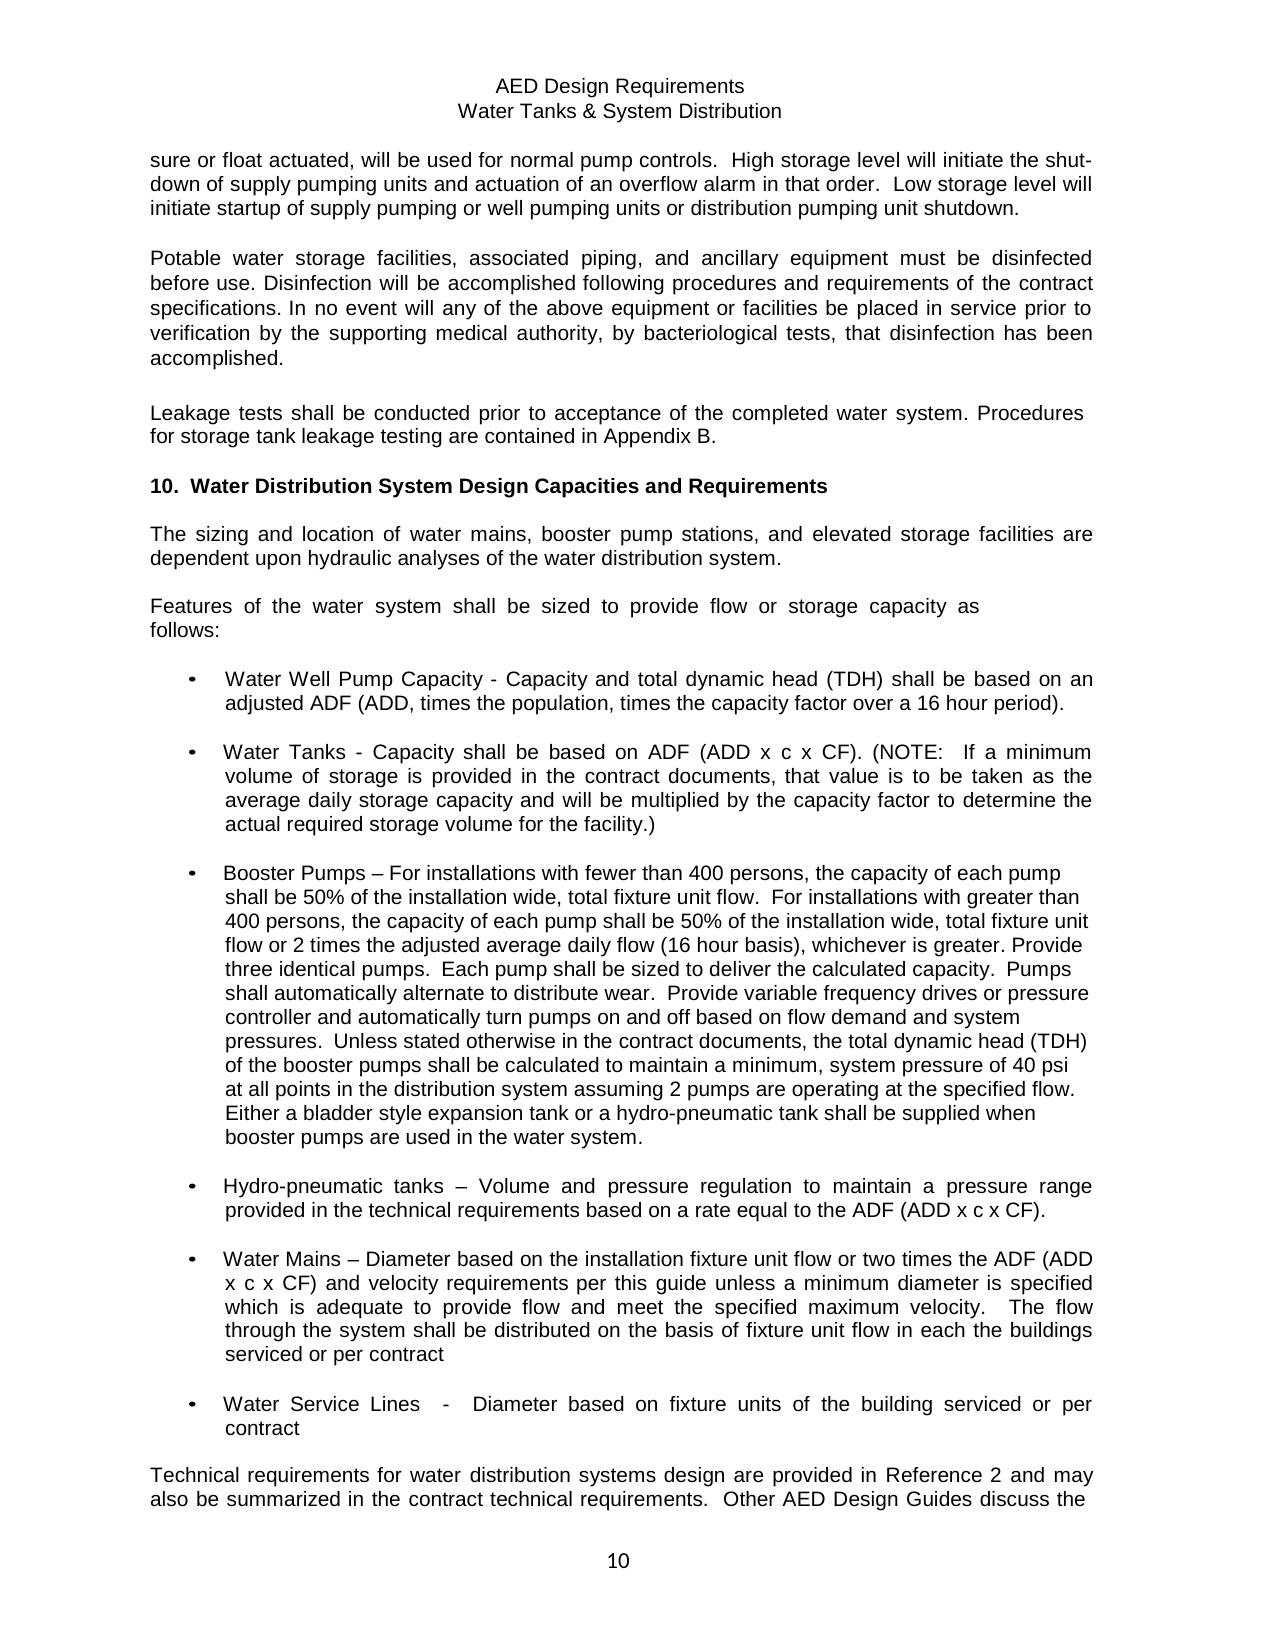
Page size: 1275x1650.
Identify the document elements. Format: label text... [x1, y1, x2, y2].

text The sizing and location of water mains, booster pump stations, and elevated storage facilities are dependent upon hydraulic analyses of the water distribution system. [150, 521, 1093, 569]
text • Water Tanks - Capacity shall be based on ADF (ADD x c x CF). (NOTE: If a minimum volume of storage is provided in the contract documents, that value is to be taken as the average daily storage capacity and will be multiplied by the capacity factor to determine the actual required storage volume for the facility.) [187, 740, 1093, 836]
text • Water Well Pump Capacity - Capacity and total dynamic head (TDH) shall be based on an adjusted ADF (ADD, times the population, times the capacity factor over a 16 hour period). [187, 667, 1093, 715]
text Technical requirements for water distribution systems design are provided in Reference 2 and may also be summarized in the contract technical requirements. Other AED Design Guides discuss the [150, 1463, 1093, 1511]
text Features of the water system shall be sized to provide flow or storage capacity as follows: [150, 593, 981, 641]
text Leakage tests shall be conducted prior to acceptance of the completed water system. Procedures for storage tank leakage testing are contained in Appendix B. [150, 401, 1084, 448]
text Potable water storage facilities, associated piping, and ancillary equipment must be disinfected before use. Disinfection will be accomplished following procedures and requirements of the contract specifications. In no event will any of the above equipment or facilities be placed in service prior to verification by the supporting medical authority, by bacteriological tests, that disinfection has been accomplished. [150, 245, 1093, 370]
text • Water Mains – Diameter based on the installation fixture unit flow or two times the ADF (ADD x c x CF) and velocity requirements per this guide unless a minimum diameter is specified which is adequate to provide flow and meet the specified maximum velocity. The flow through the system shall be distributed on the basis of fixture unit flow in each the buildings serviced or per contract [187, 1247, 1093, 1366]
text flow or 2 times the adjusted average daily flow (16 hour basis), whichever is greater. Provide three identical pumps. Each pump shall be sized to deliver the calculated capacity. Pumps shall automatically alternate to distribute wear. Provide variable frequency drives or pressure controller and automatically turn pumps on and off based on flow demand and system pressures. Unless stated otherwise in the contract documents, the total dynamic head (TDH) of the booster pumps shall be calculated to maintain a minimum, system pressure of 40 psi at all points in the distribution system assuming 2 pumps are operating at the specified flow. Either a bladder style expansion tank or a hydro-pneumatic tank shall be supplied when booster pumps are used in the water system. [225, 933, 1091, 1148]
text 10. Water Distribution System Design Capacities and Requirements [150, 473, 829, 497]
text • Booster Pumps – For installations with fewer than 400 persons, the capacity of each pump shall be 50% of the installation wide, total fixture unit flow. For installations with greater than [187, 862, 1080, 909]
text 400 persons, the capacity of each pump shall be 50% of the installation wide, total fixture unit [225, 909, 1102, 933]
text sure or float actuated, will be used for normal pump controls. High storage level will initiate the shut- down of supply pumping units and actuation of an overflow alarm in that order. Low storage level will initiate startup of supply pumping or well pumping units or distribution pumping unit shutdown. [150, 148, 1093, 220]
text • Hydro-pneumatic tanks – Volume and pressure regulation to maintain a pressure range provided in the technical requirements based on a rate equal to the ADF (ADD x c x CF). [187, 1174, 1093, 1222]
text • Water Service Lines - Diameter based on fixture units of the building serviced or per contract [187, 1392, 1093, 1440]
